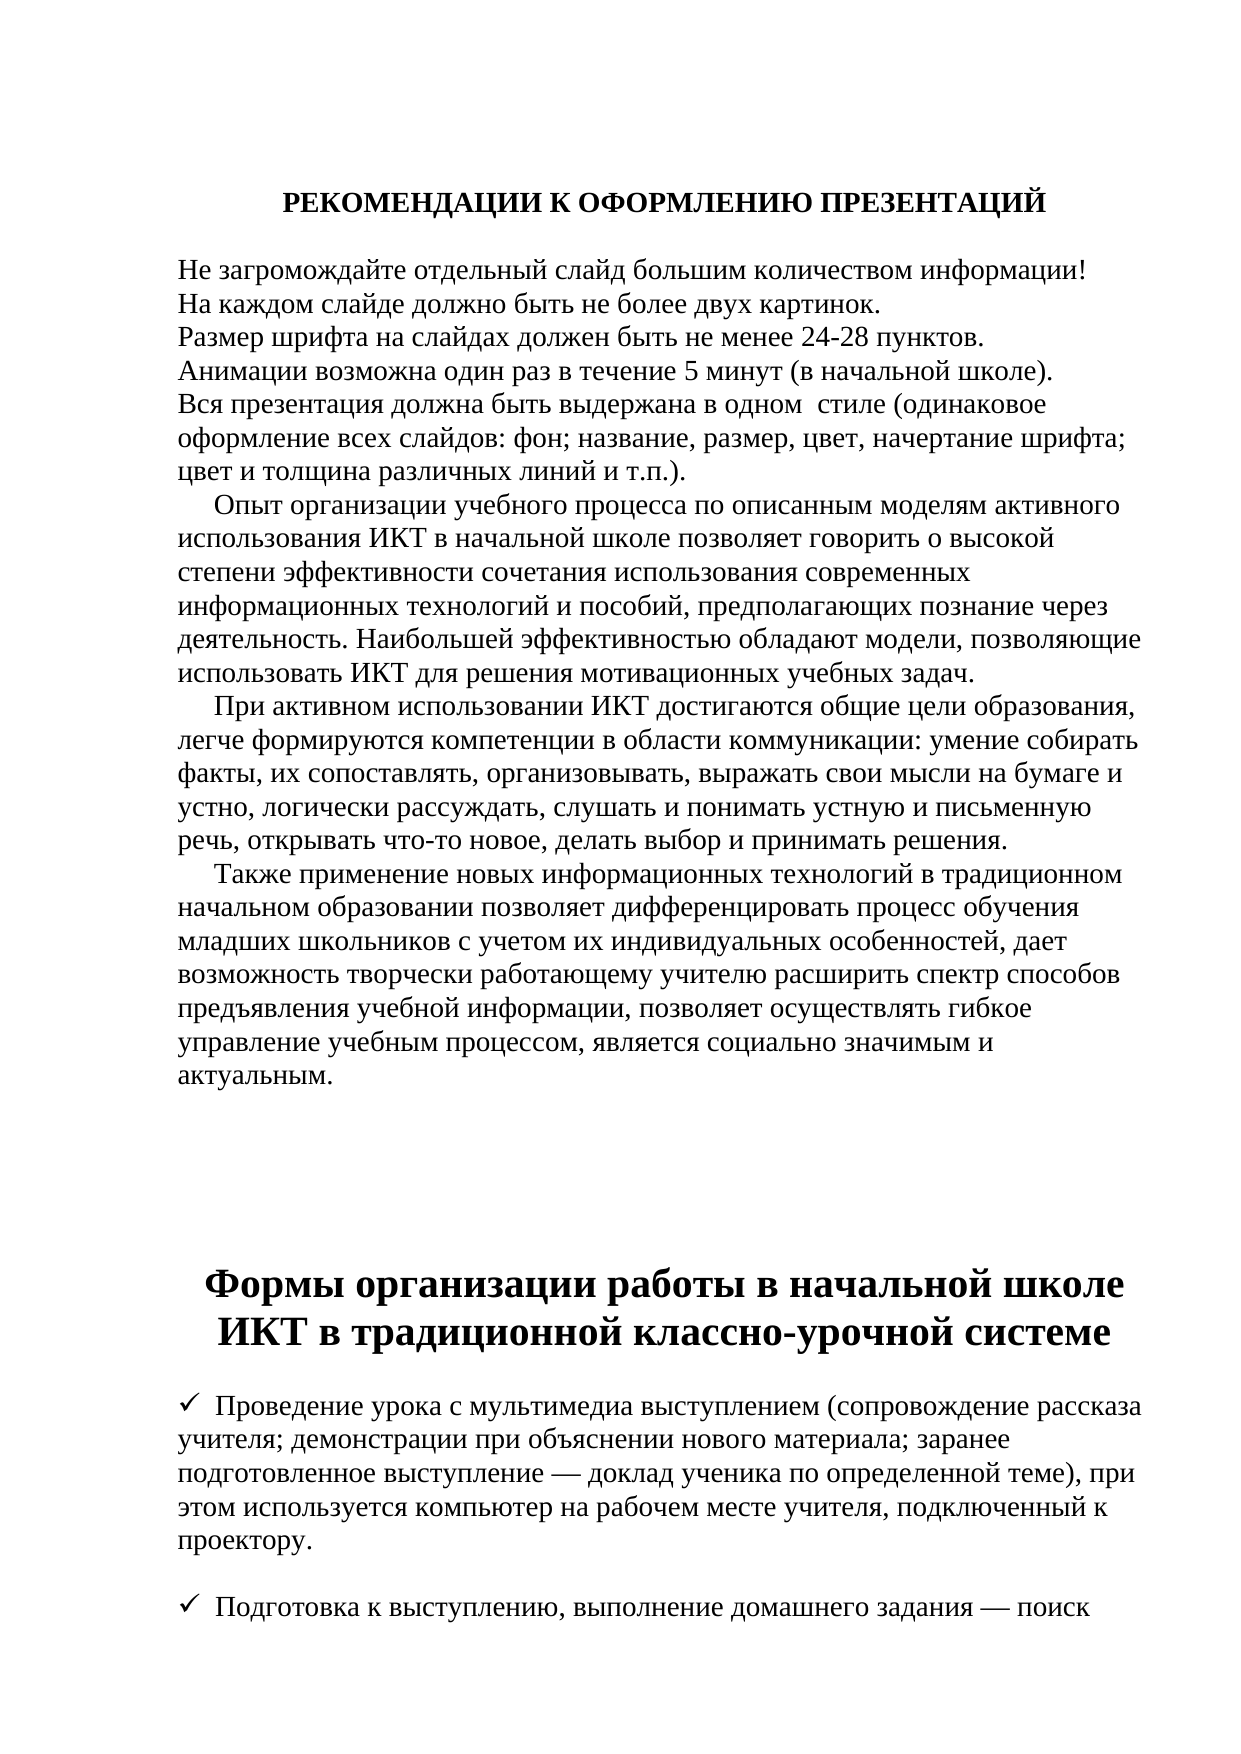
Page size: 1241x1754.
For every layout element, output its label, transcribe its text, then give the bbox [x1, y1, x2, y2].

text Анимации возможна один раз в течение 5 минут (в начальной школе). [177, 353, 1152, 386]
text РЕКОМЕНДАЦИИ К ОФОРМЛЕНИЮ ПРЕЗЕНТАЦИЙ [177, 185, 1152, 219]
text ИКТ в традиционной классно-урочной системе [177, 1306, 1152, 1354]
text При активном использовании ИКТ достигаются общие цели образования, легче формируются компетенции в области коммуникации: умение собирать факты, их сопоставлять, организовывать, выражать свои мысли на бумаге и устно, логически рассуждать, слушать и понимать устную и письменную речь, открывать что-то новое, делать выбор и принимать решения. [177, 688, 1152, 856]
list Проведение урока с мультимедиа выступлением (сопровождение рассказа [177, 1388, 1152, 1422]
text Также применение новых информационных технологий в традиционном начальном образовании позволяет дифференцировать процесс обучения младших школьников с учетом их индивидуальных особенностей, дает возможность творчески работающему учителю расширить спектр способов предъявления учебной информации, позволяет осуществлять гибкое управление учебным процессом, является социально значимым и актуальным. [177, 856, 1152, 1091]
list Подготовка к выступлению, выполнение домашнего задания — поиск [177, 1589, 1152, 1623]
text Вся презентация должна быть выдержана в одном стиле (одинаковое оформление всех слайдов: фон; название, размер, цвет, начертание шрифта; цвет и толщина различных линий и т.п.). [177, 386, 1152, 487]
text Не загромождайте отдельный слайд большим количеством информации! [177, 252, 1152, 286]
text Формы организации работы в начальной школе [177, 1258, 1152, 1306]
text Размер шрифта на слайдах должен быть не менее 24-28 пунктов. [177, 319, 1152, 353]
text учителя; демонстрации при объяснении нового материала; заранее подготовленное выступление — доклад ученика по определенной теме), при этом используется компьютер на рабочем месте учителя, подключенный к проектору. [177, 1422, 1152, 1556]
text На каждом слайде должно быть не более двух картинок. [177, 286, 1152, 319]
text Опыт организации учебного процесса по описанным моделям активного использования ИКТ в начальной школе позволяет говорить о высокой степени эффективности сочетания использования современных информационных технологий и пособий, предполагающих познание через деятельность. Наибольшей эффективностью обладают модели, позволяющие использовать ИКТ для решения мотивационных учебных задач. [177, 487, 1152, 688]
